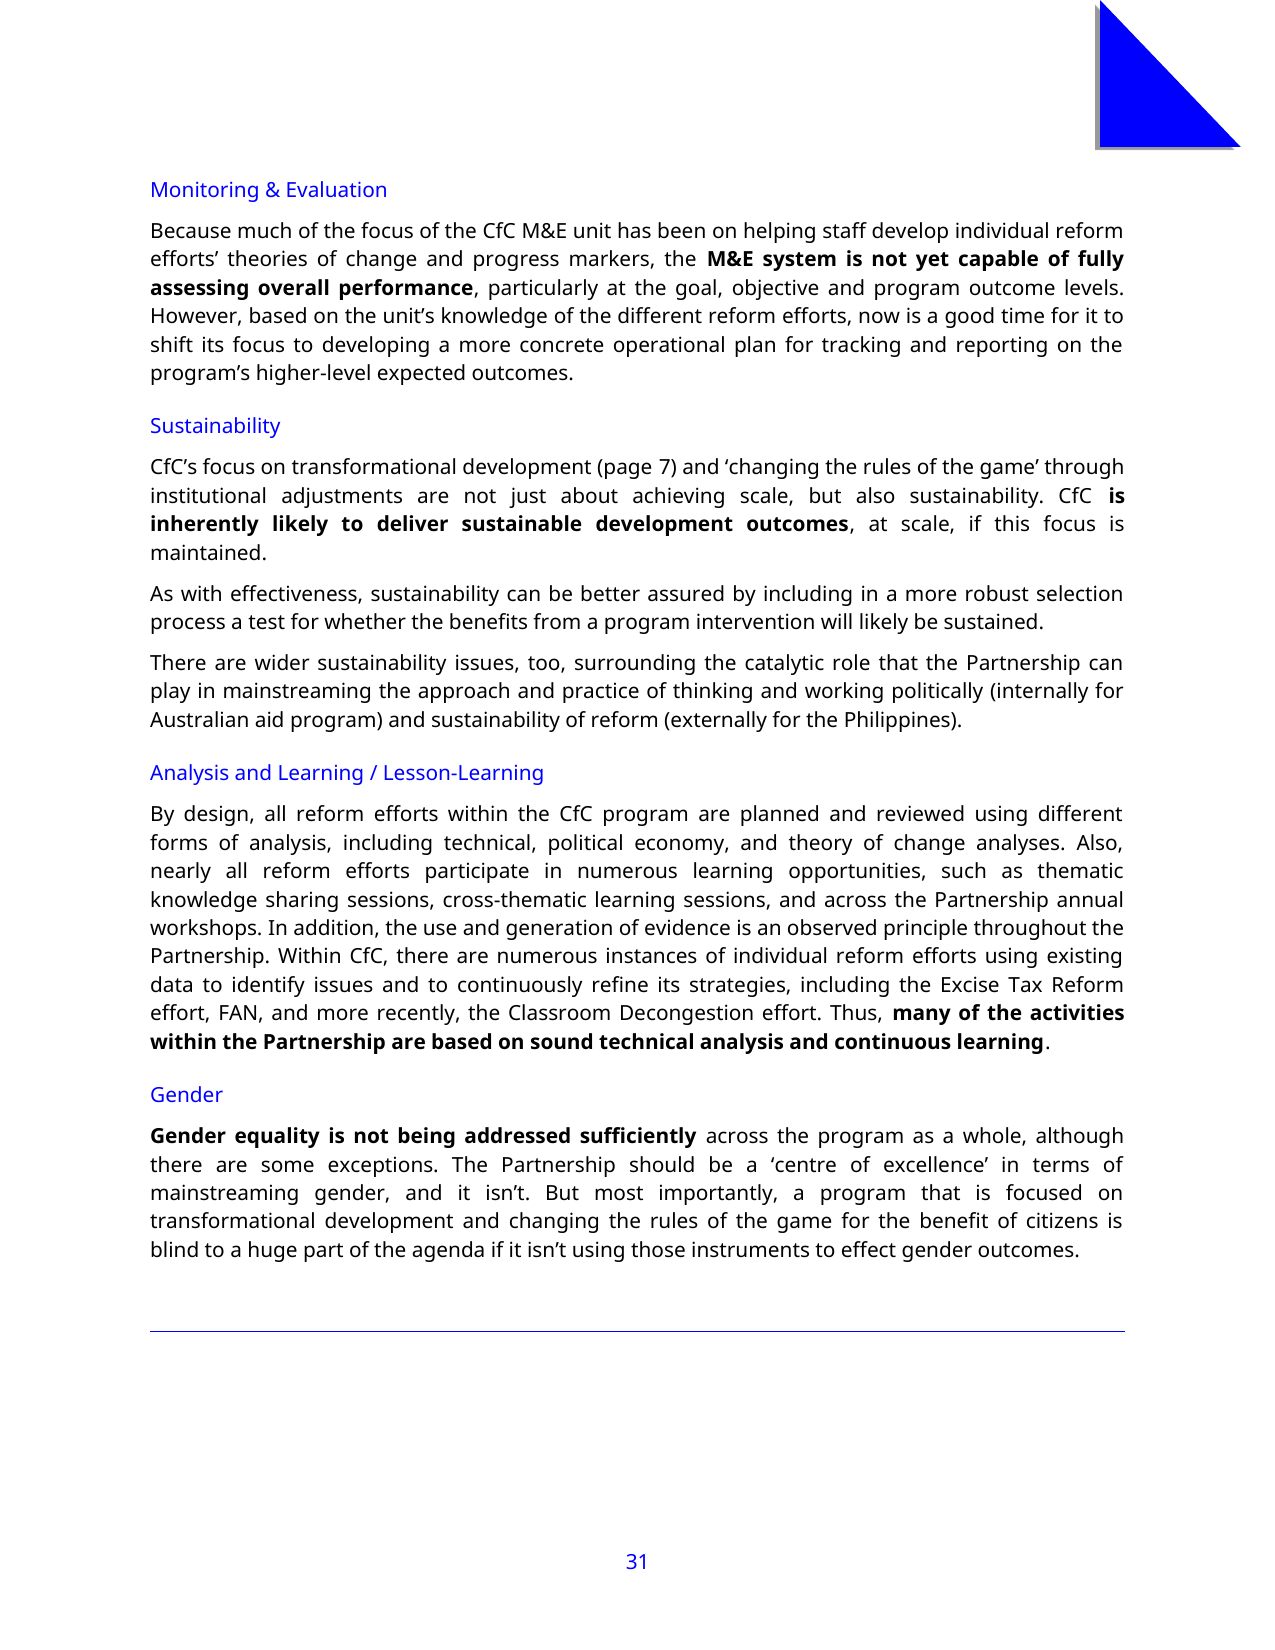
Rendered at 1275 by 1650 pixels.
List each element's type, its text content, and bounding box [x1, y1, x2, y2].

text Because much of the focus of the CfC M&E unit has been on helping staff develop individual reform efforts’ theories of change and progress markers, the M&E system is not yet capable of fully assessing overall performance, particularly at the goal, objective and program outcome levels. However, based on the unit’s knowledge of the different reform efforts, now is a good time for it to shift its focus to developing a more concrete operational plan for tracking and reporting on the program’s higher-level expected outcomes. [150, 216, 1125, 387]
text CfC’s focus on transformational development (page vi) and ‘changing the rules of the game’ through institutional adjustments are not just about achieving scale, but also sustainability. CfC is inherently likely to deliver sustainable development outcomes, at scale, if this focus is maintained. [150, 452, 1125, 566]
text Gender equality is not being addressed sufficiently across the program as a whole, although there are some exceptions. The Partnership should be a ‘centre of excellence’ in terms of mainstreaming gender, and it isn’t. But most importantly, a program that is focused on transformational development and changing the rules of the game for the benefit of citizens is blind to a huge part of the agenda if it isn’t using those instruments to effect gender outcomes. [150, 1121, 1125, 1263]
text As with effectiveness, sustainability can be better assured by including in a more robust selection process a test for whether the benefits from a program intervention will likely be sustained. [150, 579, 1125, 636]
text Monitoring & Evaluation [150, 175, 1125, 203]
text By design, all reform efforts within the CfC program are planned and reviewed using different forms of analysis, including technical, political economy, and theory of change analyses. Also, nearly all reform efforts participate in numerous learning opportunities, such as thematic knowledge sharing sessions, cross-thematic learning sessions, and across the Partnership annual workshops. In addition, the use and generation of evidence is an observed principle throughout the Partnership. Within CfC, there are numerous instances of individual reform efforts using existing data to identify issues and to continuously refine its strategies, including the Excise Tax Reform effort, FAN, and more recently, the Classroom Decongestion effort. Thus, many of the activities within the Partnership are based on sound technical analysis and continuous learning. [150, 799, 1125, 1055]
text Analysis and Learning / Lesson-Learning [150, 758, 1125, 787]
text There are wider sustainability issues, too, surrounding the catalytic role that the Partnership can play in mainstreaming the approach and practice of thinking and working politically (internally for Australian aid program) and sustainability of reform (externally for the Philippines). [150, 648, 1125, 733]
text Gender [150, 1080, 1125, 1109]
text Sustainability [150, 412, 1125, 440]
